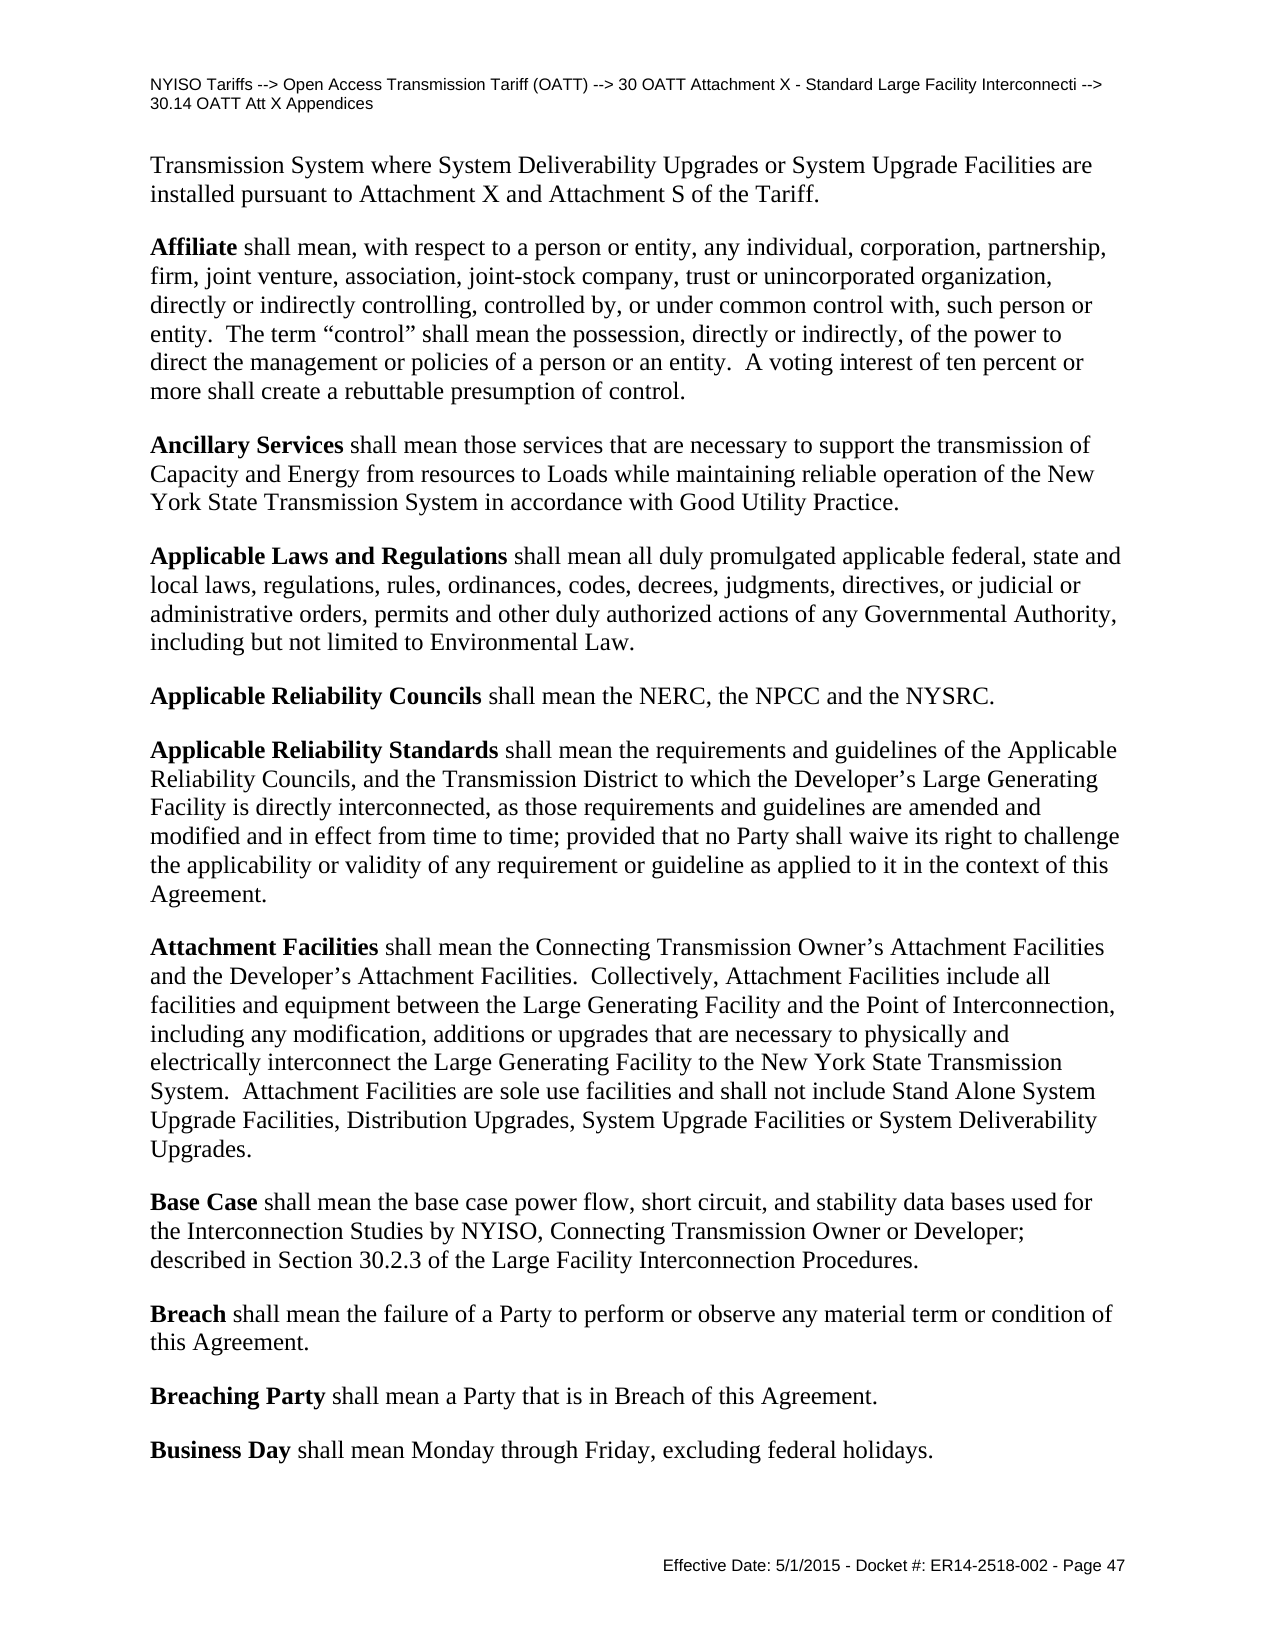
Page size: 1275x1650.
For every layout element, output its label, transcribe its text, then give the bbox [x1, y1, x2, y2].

text Affiliate shall mean, with respect to a person or entity, any individual, corporation, partnership, firm, joint venture, association, joint-stock company, trust or unincorporated organization, directly or indirectly controlling, controlled by, or under common control with, such person or entity. The term “control” shall mean the possession, directly or indirectly, of the power to direct the management or policies of a person or an entity. A voting interest of ten percent or more shall create a rebuttable presumption of control. [150, 232, 1125, 405]
text Applicable Reliability Councils shall mean the NERC, the NPCC and the NYSRC. [150, 681, 1125, 710]
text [150, 150, 1125, 207]
text Applicable Laws and Regulations shall mean all duly promulgated applicable federal, state and local laws, regulations, rules, ordinances, codes, decrees, judgments, directives, or judicial or administrative orders, permits and other duly authorized actions of any Governmental Authority, including but not limited to Environmental Law. [150, 541, 1125, 656]
text Breach shall mean the failure of a Party to perform or observe any material term or condition of this Agreement. [150, 1299, 1125, 1356]
text Applicable Reliability Standards shall mean the requirements and guidelines of the Applicable Reliability Councils, and the Transmission District to which the Developer’s Large Generating Facility is directly interconnected, as those requirements and guidelines are amended and modified and in effect from time to time; provided that no Party shall waive its right to challenge the applicability or validity of any requirement or guideline as applied to it in the context of this Agreement. [150, 735, 1125, 907]
text Breaching Party shall mean a Party that is in Breach of this Agreement. [150, 1381, 1125, 1410]
text Ancillary Services shall mean those services that are necessary to support the transmission of Capacity and Energy from resources to Loads while maintaining reliable operation of the New York State Transmission System in accordance with Good Utility Practice. [150, 430, 1125, 516]
text Business Day shall mean Monday through Friday, excluding federal holidays. [150, 1435, 1125, 1464]
text Attachment Facilities shall mean the Connecting Transmission Owner’s Attachment Facilities and the Developer’s Attachment Facilities. Collectively, Attachment Facilities include all facilities and equipment between the Large Generating Facility and the Point of Interconnection, including any modification, additions or upgrades that are necessary to physically and electrically interconnect the Large Generating Facility to the New York State Transmission System. Attachment Facilities are sole use facilities and shall not include Stand Alone System Upgrade Facilities, Distribution Upgrades, System Upgrade Facilities or System Deliverability Upgrades. [150, 932, 1125, 1162]
text Base Case shall mean the base case power flow, short circuit, and stability data bases used for the Interconnection Studies by NYISO, Connecting Transmission Owner or Developer; described in Section 30.2.3 of the Large Facility Interconnection Procedures. [150, 1187, 1125, 1274]
